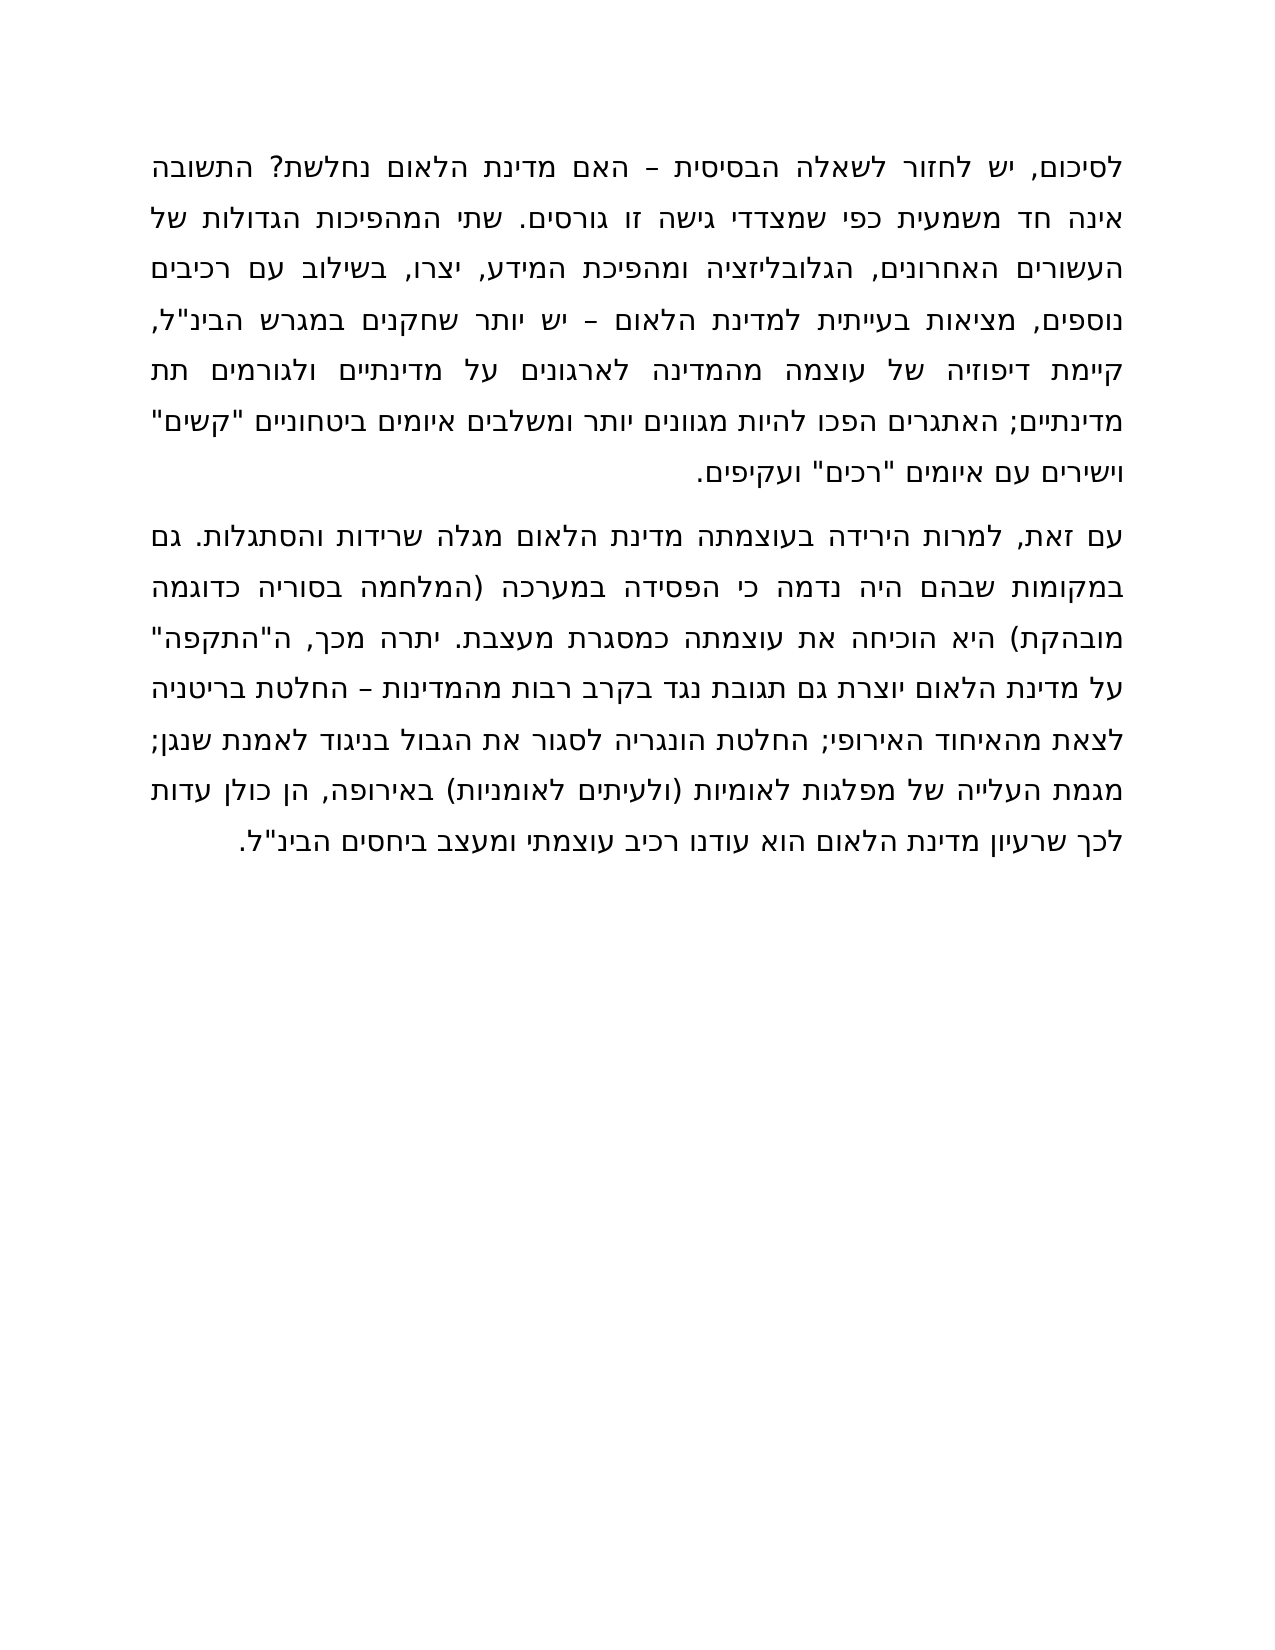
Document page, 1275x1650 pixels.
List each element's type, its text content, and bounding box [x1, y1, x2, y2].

text עם זאת, למרות הירידה בעוצמתה מדינת הלאום מגלה שרידות והסתגלות. גם במקומות שבהם היה נדמה כי הפסידה במערכה (המלחמה בסוריה כדוגמה מובהקת) היא הוכיחה את עוצמתה כמסגרת מעצבת. יתרה מכך, ה"התקפה" על מדינת הלאום יוצרת גם תגובת נגד בקרב רבות מהמדינות – החלטת בריטניה לצאת מהאיחוד האירופי; החלטת הונגריה לסגור את הגבול בניגוד לאמנת שנגן; מגמת העלייה של מפלגות לאומיות (ולעיתים לאומניות) באירופה, הן כולן עדות לכך שרעיון מדינת הלאום הוא עודנו רכיב עוצמתי ומעצב ביחסים הבינ"ל. [150, 519, 1125, 859]
text לסיכום, יש לחזור לשאלה הבסיסית – האם מדינת הלאום נחלשת? התשובה אינה חד משמעית כפי שמצדדי גישה זו גורסים. שתי המהפיכות הגדולות של העשורים האחרונים, הגלובליזציה ומהפיכת המידע, יצרו, בשילוב עם רכיבים נוספים, מציאות בעייתית למדינת הלאום – יש יותר שחקנים במגרש הבינ"ל, קיימת דיפוזיה של עוצמה מהמדינה לארגונים על מדינתיים ולגורמים תת מדינתיים; האתגרים הפכו להיות מגוונים יותר ומשלבים איומים ביטחוניים "קשים" וישירים עם איומים "רכים" ועקיפים. [150, 150, 1125, 489]
